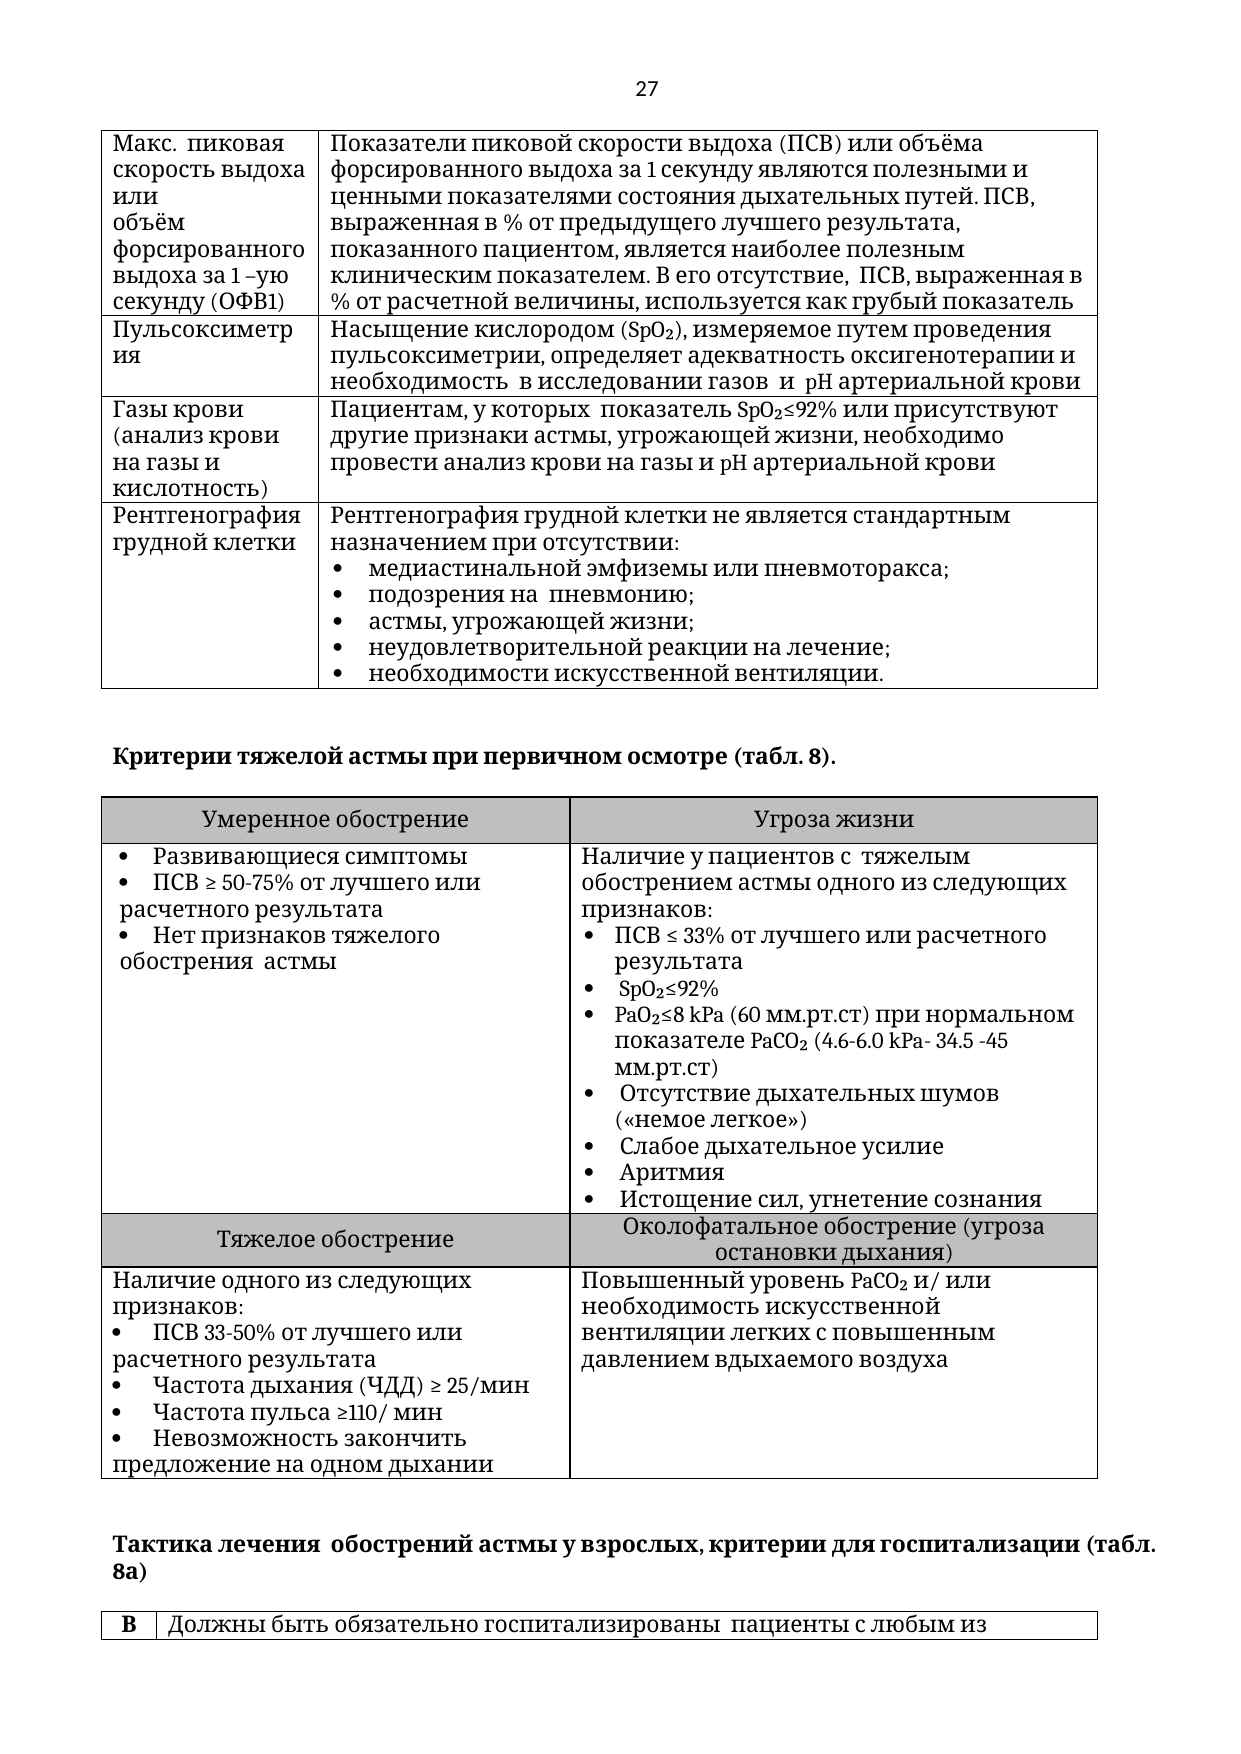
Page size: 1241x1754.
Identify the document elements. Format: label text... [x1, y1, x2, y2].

table_cell Тяжелое обострение [102, 1214, 569, 1266]
table_cell Пульсоксиметрия [102, 316, 318, 396]
table_cell Пациентам, у которых показатель SpO₂≤92% или присутствуют другие признаки астмы, угрожающей жизни, необходимо провести анализ крови на газы и pH артериальной крови [319, 397, 1097, 502]
table_cell Наличие одного из следующих признаков: ПСВ 33-50% от лучшего или расчетного результата Частота дыхания (ЧДД) ≥ 25/мин Частота пульса ≥110/ мин Невозможность закончить предложение на одном дыхании [102, 1268, 569, 1478]
table_header В [102, 1612, 156, 1638]
text Критерии тяжелой астмы при первичном осмотре (табл. 8). [112, 744, 1181, 770]
table_cell Повышенный уровень PaCO₂ и/ или необходимость искусственной вентиляции легких с повышенным давлением вдыхаемого воздуха [571, 1268, 1097, 1478]
table_cell Околофатальное обострение (угроза остановки дыхания) [571, 1214, 1097, 1266]
table_header Умеренное обострение [102, 798, 569, 843]
table_cell Насыщение кислородом (SpO₂), измеряемое путем проведения пульсоксиметрии, определяет адекватность оксигенотерапии и необходимость в исследовании газов и pH артериальной крови [319, 316, 1097, 396]
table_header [157, 1612, 1097, 1638]
table_cell Рентгенография грудной клетки [102, 503, 318, 687]
table_header Угроза жизни [571, 798, 1097, 843]
table_cell Развивающиеся симптомы ПСВ ≥ 50-75% от лучшего или расчетного результата Нет признаков тяжелого обострения астмы [102, 844, 569, 1213]
text Тактика лечения обострений астмы у взрослых, критерии для госпитализации (табл. 8а) [112, 1532, 1181, 1585]
table_cell Газы крови (анализ крови на газы и кислотность) [102, 397, 318, 502]
table_cell Наличие у пациентов с тяжелым обострением астмы одного из следующих признаков: ПСВ ≤ 33% от лучшего или расчетного результата SpO₂≤92% PaO₂≤8 kPa (60 мм.рт.ст) при нормальном показателе PaCO₂ (4.6-6.0 kPa- 34.5 -45 мм.рт.ст) Отсутствие дыхательных шумов («немое легкое») Слабое дыхательное усилие Аритмия Истощение сил, угнетение сознания [571, 844, 1097, 1213]
table_cell Показатели пиковой скорости выдоха (ПСВ) или объёма форсированного выдоха за 1 секунду являются полезными и ценными показателями состояния дыхательных путей. ПСВ, выраженная в % от предыдущего лучшего результата, показанного пациентом, является наиболее полезным клиническим показателем. В его отсутствие, ПСВ, выраженная в % от расчетной величины, используется как грубый показатель [319, 131, 1097, 315]
table_cell Рентгенография грудной клетки не является стандартным назначением при отсутствии: медиастинальной эмфиземы или пневмоторакса; подозрения на пневмонию; астмы, угрожающей жизни; неудовлетворительной реакции на лечение; необходимости искусственной вентиляции. [319, 503, 1097, 687]
table_cell Макс. пиковая скорость выдоха или объём форсированного выдоха за 1 –ую секунду (ОФВ1) [102, 131, 318, 315]
